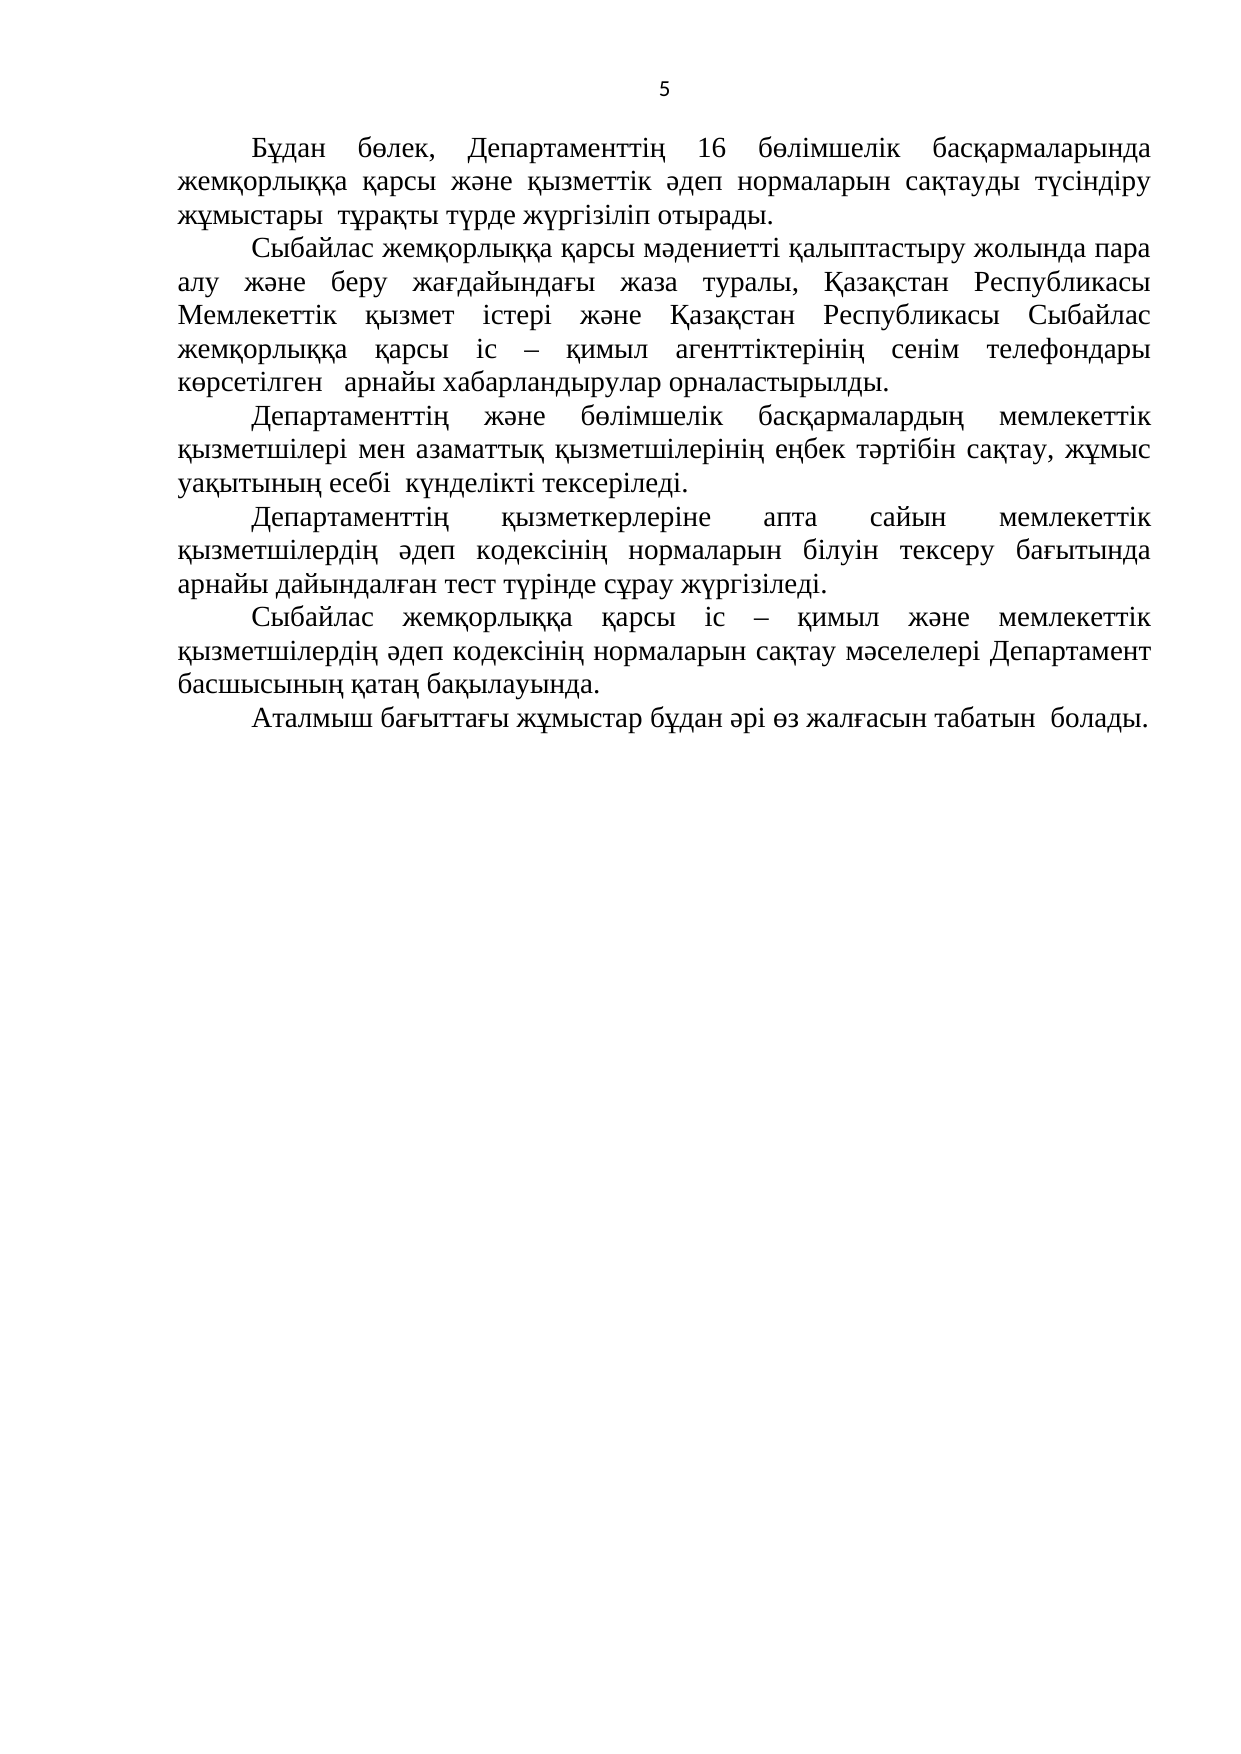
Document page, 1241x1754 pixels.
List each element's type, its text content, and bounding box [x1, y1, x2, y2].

text Департаменттің және бөлімшелік басқармалардың мемлекеттік қызметшілері мен азаматтық қызметшілерінің еңбек тәртібін сақтау, жұмыс уақытының есебі күнделікті тексеріледі. [177, 398, 1152, 499]
text Бұдан бөлек, Департаменттің 16 бөлімшелік басқармаларында жемқорлыққа қарсы және қызметтік әдеп нормаларын сақтауды түсіндіру жұмыстары тұрақты түрде жүргізіліп отырады. [177, 130, 1152, 230]
text Аталмыш бағыттағы жұмыстар бұдан әрі өз жалғасын табатын болады. [177, 700, 1152, 798]
text Департаменттің қызметкерлеріне апта сайын мемлекеттік қызметшілердің әдеп кодексінің нормаларын білуін тексеру бағытында арнайы дайындалған тест түрінде сұрау жүргізіледі. [177, 499, 1152, 599]
text Сыбайлас жемқорлыққа қарсы іс – қимыл және мемлекеттік қызметшілердің әдеп кодексінің нормаларын сақтау мәселелері Департамент басшысының қатаң бақылауында. [177, 599, 1152, 700]
text Сыбайлас жемқорлыққа қарсы мәдениетті қалыптастыру жолында пара алу және беру жағдайындағы жаза туралы, Қазақстан Республикасы Мемлекеттік қызмет істері және Қазақстан Республикасы Сыбайлас жемқорлыққа қарсы іс – қимыл агенттіктерінің сенім телефондары көрсетілген арнайы хабарландырулар орналастырылды. [177, 230, 1152, 398]
